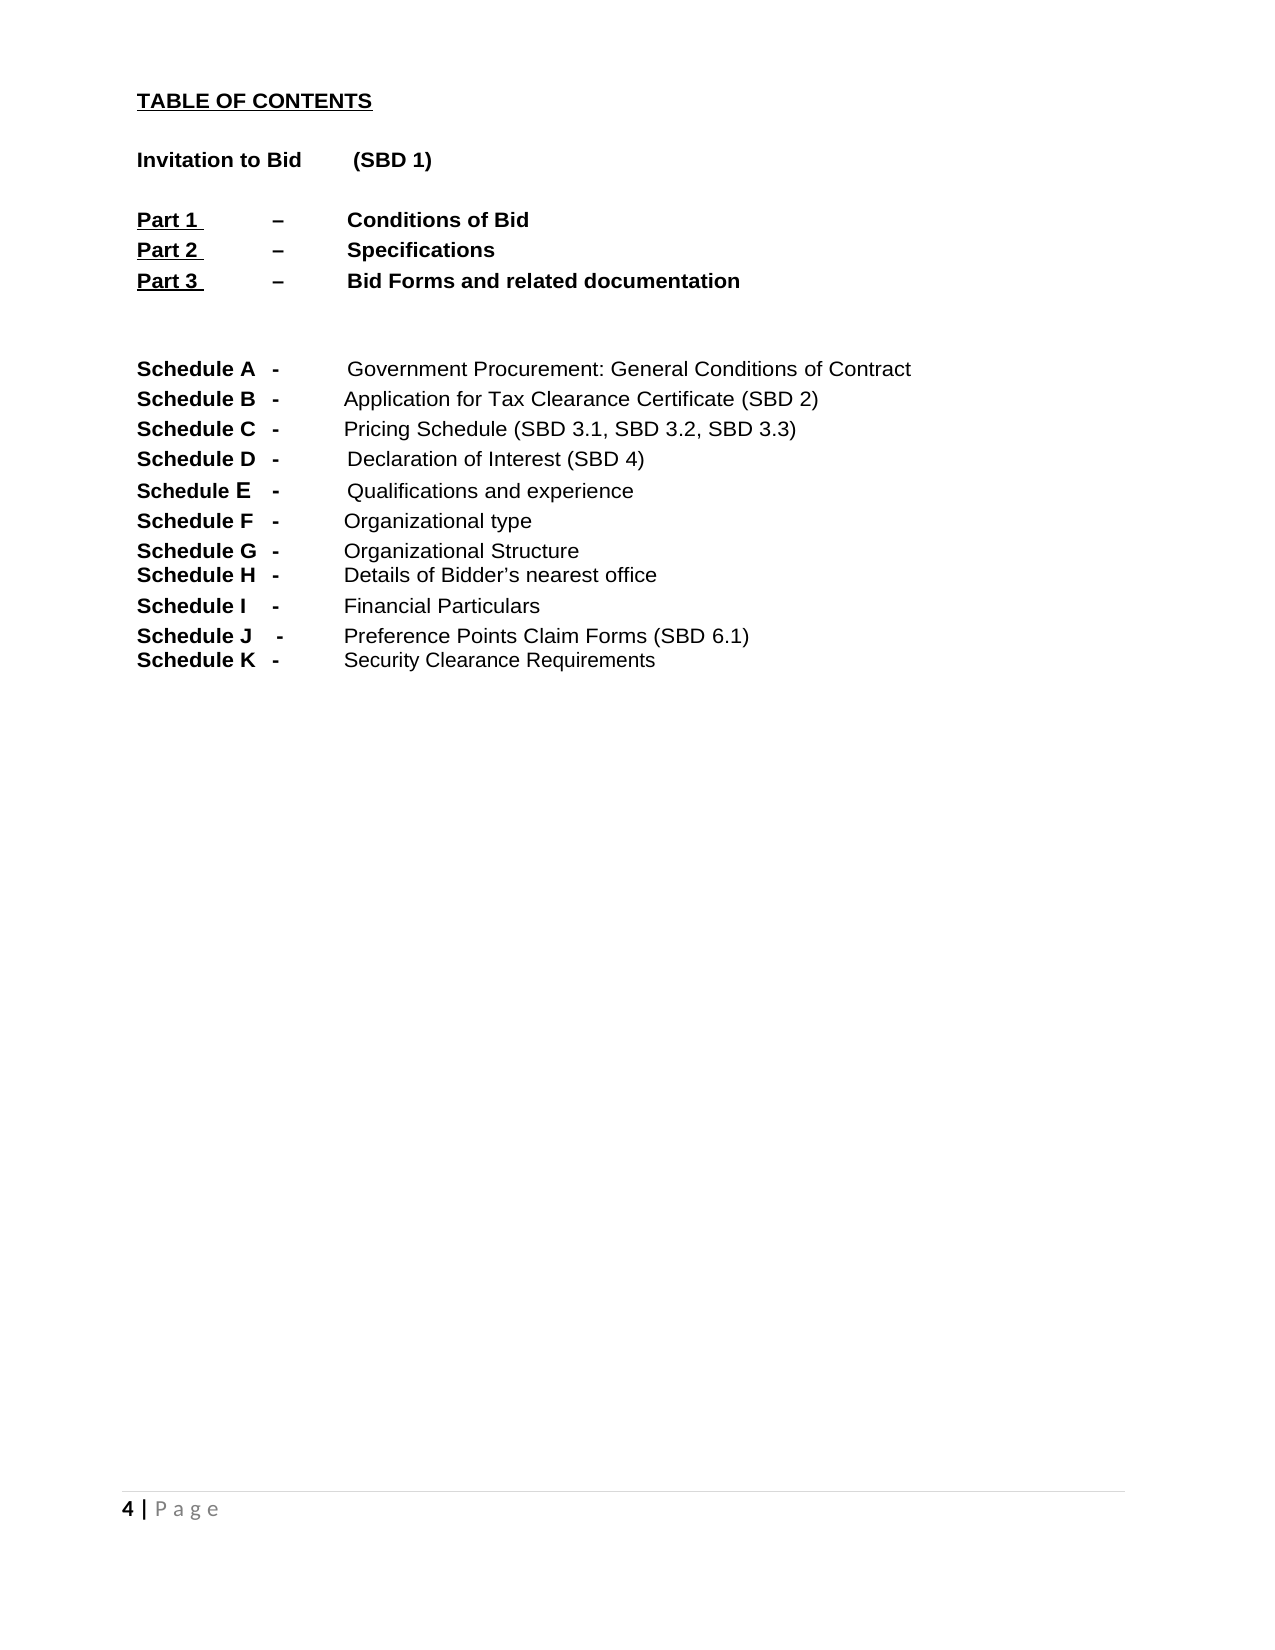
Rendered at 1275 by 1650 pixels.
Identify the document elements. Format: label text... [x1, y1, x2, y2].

text Part 1 – Conditions of Bid [137, 208, 1125, 232]
text Invitation to Bid (SBD 1) [137, 148, 1125, 172]
text Schedule J - Preference Points Claim Forms (SBD 6.1) [137, 623, 1125, 647]
text Schedule F - Organizational type [137, 509, 624, 533]
text Part 2 – Specifications Part 3 – Bid Forms and related documentation [137, 238, 787, 292]
text Schedule B - Application for Tax Clearance Certificate (SBD 2) [137, 386, 886, 410]
text Schedule K - Security Clearance Requirements [137, 647, 1125, 671]
text TABLE OF CONTENTS [137, 89, 1125, 113]
text Schedule C - Pricing Schedule (SBD 3.1, SBD 3.2, SBD 3.3) [137, 416, 887, 440]
text Schedule I - Financial Particulars [137, 593, 1125, 617]
text Schedule E - Qualifications and experience [137, 477, 1125, 503]
text Schedule H - Details of Bidder’s nearest office [137, 563, 1125, 587]
text Schedule D - Declaration of Interest (SBD 4) [137, 447, 1125, 471]
text Schedule A - Government Procurement: General Conditions of Contract [137, 356, 934, 380]
text Schedule G - Organizational Structure [137, 539, 624, 563]
